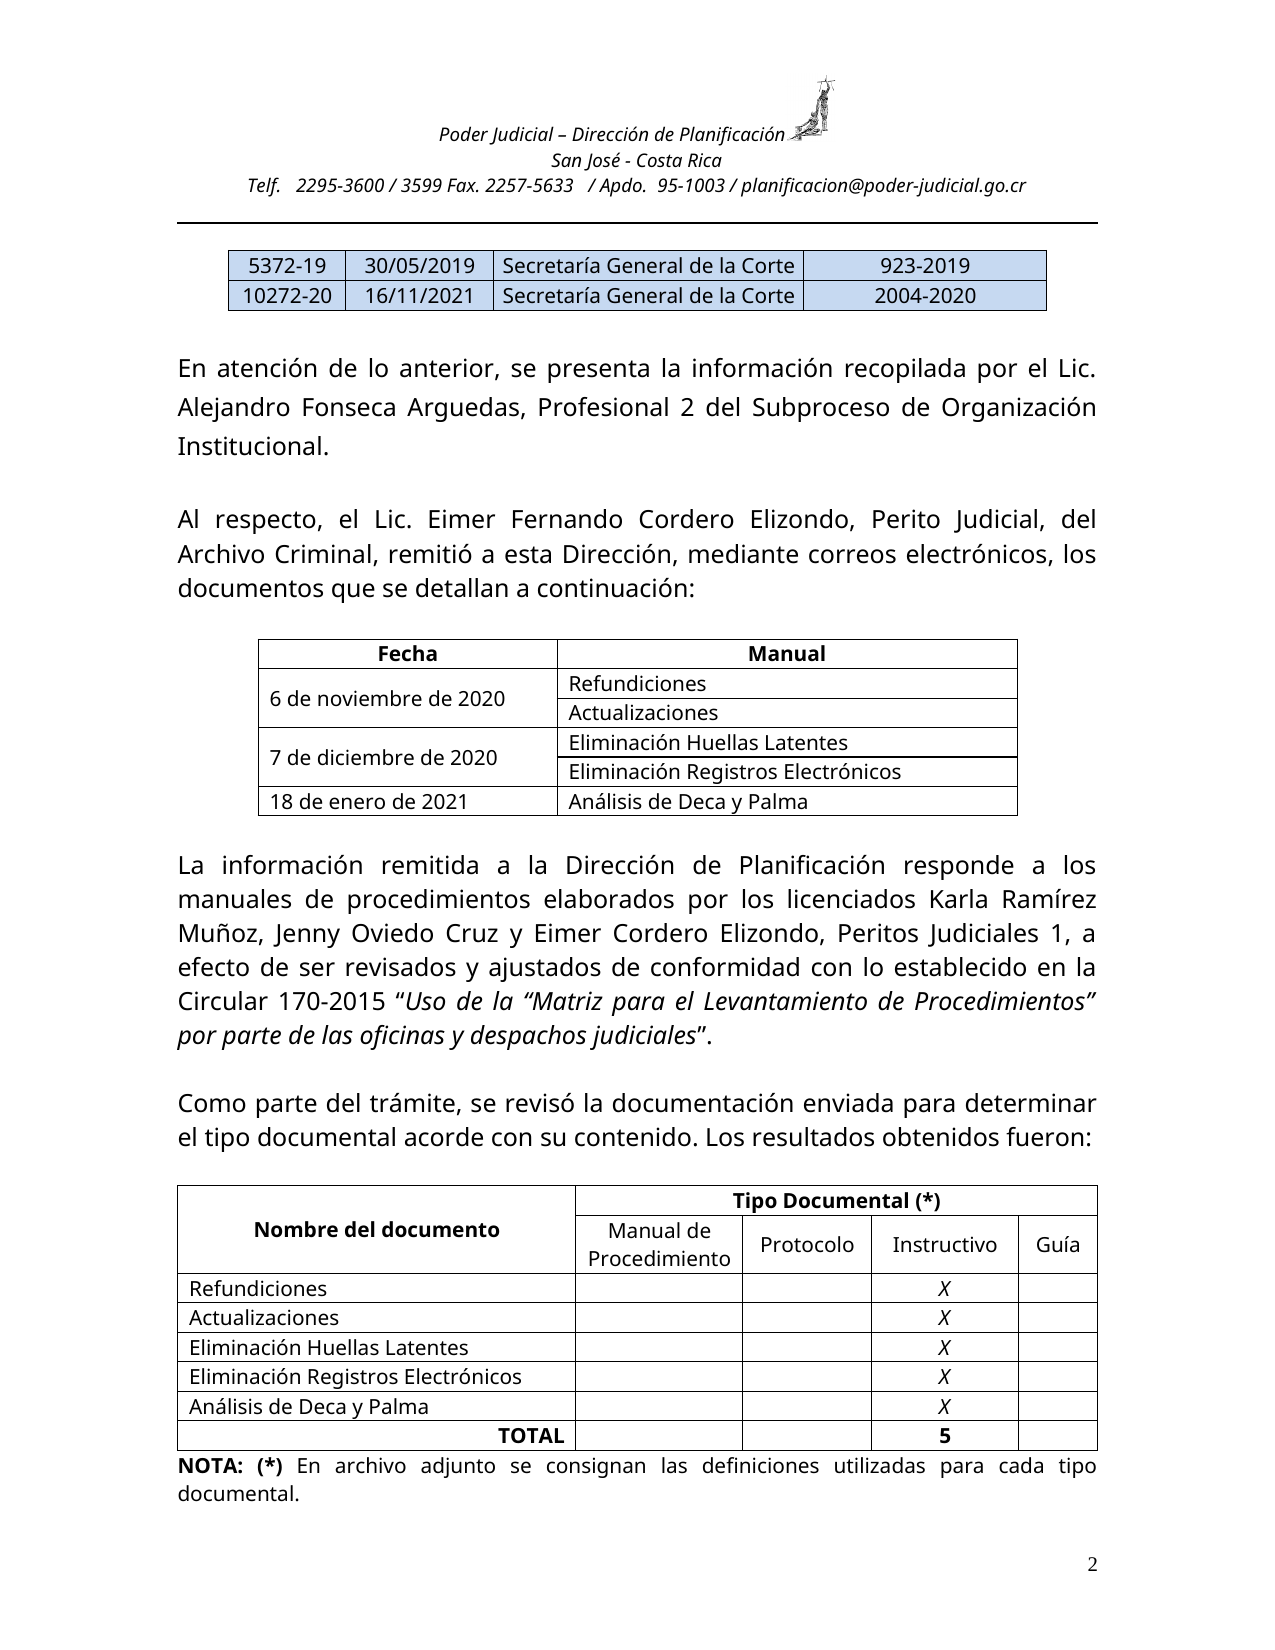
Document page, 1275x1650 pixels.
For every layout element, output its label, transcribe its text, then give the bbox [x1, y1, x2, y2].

table_cell 30/05/2019 [346, 251, 493, 280]
table_header Nombre del documento [178, 1186, 575, 1273]
table_cell [743, 1333, 871, 1361]
table_cell [743, 1362, 871, 1391]
table_cell 16/11/2021 [346, 281, 493, 310]
table_cell [743, 1421, 871, 1450]
table_cell X [872, 1362, 1018, 1391]
table_cell [576, 1333, 742, 1361]
table_cell [1019, 1362, 1097, 1391]
table_cell Análisis de Deca y Palma [178, 1392, 575, 1420]
table_cell [576, 1362, 742, 1391]
table_cell Secretaría General de la Corte [494, 281, 803, 310]
table_cell [743, 1392, 871, 1420]
table_cell 6 de noviembre de 2020 [259, 669, 557, 727]
table_header Fecha [259, 640, 557, 668]
table_cell [1019, 1333, 1097, 1361]
table_cell 10272-20 [229, 281, 345, 310]
picture [785, 73, 837, 142]
table_cell Actualizaciones [178, 1303, 575, 1332]
table_cell 5372-19 [229, 251, 345, 280]
table_cell Eliminación Registros Electrónicos [558, 758, 1017, 786]
table_header Manual [558, 640, 1017, 668]
table_cell [576, 1392, 742, 1420]
table_cell [1019, 1303, 1097, 1332]
table_cell X [872, 1333, 1018, 1361]
table_cell X [872, 1274, 1018, 1302]
table_cell [576, 1421, 742, 1450]
table_cell 5 [872, 1421, 1018, 1450]
text Como parte del trámite, se revisó la documentación enviada para determinar el tipo documental acorde con su contenido. Los resultados obtenidos fueron: [177, 1086, 1098, 1154]
table_cell Secretaría General de la Corte [494, 251, 803, 280]
table_cell Análisis de Deca y Palma [558, 787, 1017, 815]
table_cell 2004-2020 [804, 281, 1046, 310]
table_cell 7 de diciembre de 2020 [259, 728, 557, 786]
table_cell 18 de enero de 2021 [259, 787, 557, 815]
table_cell Guía [1019, 1216, 1097, 1273]
table_cell Eliminación Huellas Latentes [558, 728, 1017, 756]
table_cell Manual de Procedimiento [576, 1216, 742, 1273]
table_cell Protocolo [743, 1216, 871, 1273]
table_cell X [872, 1392, 1018, 1420]
table_cell [576, 1303, 742, 1332]
table_cell 923-2019 [804, 251, 1046, 280]
text En atención de lo anterior, se presenta la información recopilada por el Lic. Alejandro Fonseca Arguedas, Profesional 2 del Subproceso de Organización Institucional. [177, 351, 1098, 463]
text Al respecto, el Lic. Eimer Fernando Cordero Elizondo, Perito Judicial, del Archivo Criminal, remitió a esta Dirección, mediante correos electrónicos, los documentos que se detallan a continuación: [177, 502, 1098, 604]
table_cell [1019, 1421, 1097, 1450]
table_cell [743, 1274, 871, 1302]
table_cell [1019, 1392, 1097, 1420]
table_cell [743, 1303, 871, 1332]
table_cell Eliminación Registros Electrónicos [178, 1362, 575, 1391]
text La información remitida a la Dirección de Planificación responde a los manuales de procedimientos elaborados por los licenciados Karla Ramírez Muñoz, Jenny Oviedo Cruz y Eimer Cordero Elizondo, Peritos Judiciales 1, a efecto de ser revisados y ajustados de conformidad con lo establecido en la Circular 170-2015 “Uso de la “Matriz para el Levantamiento de Procedimientos” por parte de las oficinas y despachos judiciales”. [177, 848, 1098, 1052]
table_cell X [872, 1303, 1018, 1332]
table_cell Refundiciones [178, 1274, 575, 1302]
table_header Tipo Documental (*) [576, 1186, 1097, 1215]
table_cell Eliminación Huellas Latentes [178, 1333, 575, 1361]
table_cell TOTAL [178, 1421, 575, 1450]
table_cell Instructivo [872, 1216, 1018, 1273]
table_cell Actualizaciones [558, 699, 1017, 727]
table_cell [576, 1274, 742, 1302]
table_cell Refundiciones [558, 669, 1017, 697]
text NOTA: (*) En archivo adjunto se consignan las definiciones utilizadas para cada tipo documental. [177, 1451, 1098, 1508]
table_cell [1019, 1274, 1097, 1302]
